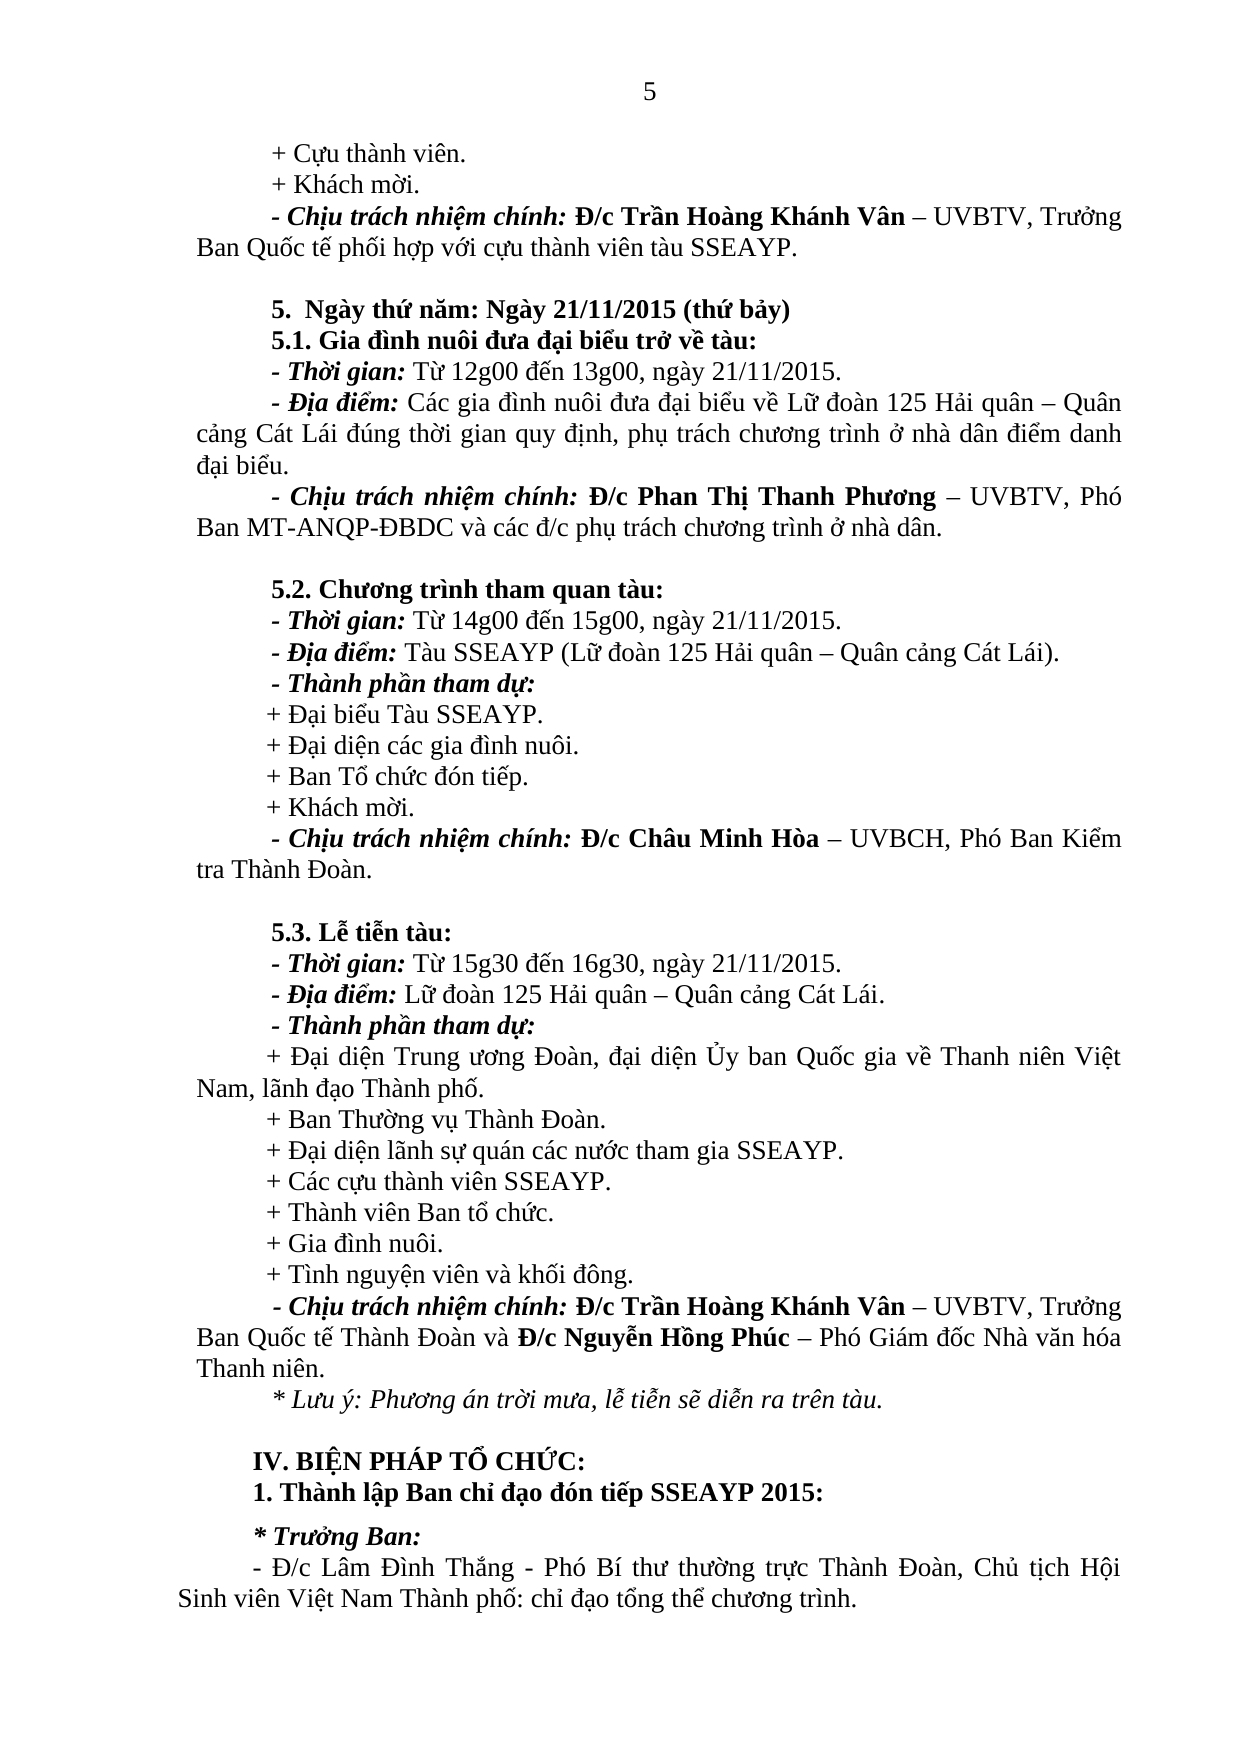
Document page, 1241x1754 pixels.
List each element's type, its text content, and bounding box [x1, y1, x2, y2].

text 5.3. Lễ tiễn tàu: [196, 916, 1122, 947]
text + Cựu thành viên. [196, 137, 1122, 168]
text 1. Thành lập Ban chỉ đạo đón tiếp SSEAYP 2015: [252, 1477, 1122, 1508]
text - Chịu trách nhiệm chính: Đ/c Trần Hoàng Khánh Vân – UVBTV, Trưởng Ban Quốc tế phối hợp với cựu thành viên tàu SSEAYP. [196, 199, 1122, 262]
text * Lưu ý: Phương án trời mưa, lễ tiễn sẽ diễn ra trên tàu. [196, 1383, 1122, 1414]
text + Khách mời. [196, 168, 1122, 199]
text - Chịu trách nhiệm chính: Đ/c Phan Thị Thanh Phương – UVBTV, Phó Ban MT-ANQP-ĐBDC và các đ/c phụ trách chương trình ở nhà dân. [196, 480, 1122, 542]
text + Khách mời. [196, 791, 1122, 822]
text 5.1. Gia đình nuôi đưa đại biểu trở về tàu: [196, 324, 1122, 355]
text + Đại diện các gia đình nuôi. [196, 729, 1122, 760]
text - Chịu trách nhiệm chính: Đ/c Châu Minh Hòa – UVBCH, Phó Ban Kiểm tra Thành Đoàn. [196, 822, 1122, 885]
text - Địa điểm: Tàu SSEAYP (Lữ đoàn 125 Hải quân – Quân cảng Cát Lái). [196, 636, 1122, 667]
text - Thời gian: Từ 15g30 đến 16g30, ngày 21/11/2015. [196, 947, 1122, 978]
text + Đại biểu Tàu SSEAYP. [196, 698, 1122, 729]
text - Đ/c Lâm Đình Thắng - Phó Bí thư thường trực Thành Đoàn, Chủ tịch Hội Sinh viên Việt Nam Thành phố: chỉ đạo tổng thể chương trình. [177, 1551, 1122, 1614]
text + Ban Tổ chức đón tiếp. [196, 760, 1122, 791]
text + Thành viên Ban tổ chức. [196, 1196, 1122, 1227]
text + Ban Thường vụ Thành Đoàn. [196, 1103, 1122, 1134]
text + Các cựu thành viên SSEAYP. [196, 1165, 1122, 1196]
text + Gia đình nuôi. [196, 1227, 1122, 1258]
text - Thời gian: Từ 14g00 đến 15g00, ngày 21/11/2015. [196, 604, 1122, 636]
text 5.2. Chương trình tham quan tàu: [196, 573, 1122, 604]
text + Đại diện lãnh sự quán các nước tham gia SSEAYP. [196, 1134, 1122, 1165]
text - Địa điểm: Các gia đình nuôi đưa đại biểu về Lữ đoàn 125 Hải quân – Quân cảng Cát Lái đúng thời gian quy định, phụ trách chương trình ở nhà dân điểm danh đại biểu. [196, 386, 1122, 480]
text - Thành phần tham dự: [196, 1009, 1122, 1041]
text IV. BIỆN PHÁP TỔ CHỨC: [177, 1445, 1122, 1477]
text 5. Ngày thứ năm: Ngày 21/11/2015 (thứ bảy) [196, 293, 1122, 324]
text - Chịu trách nhiệm chính: Đ/c Trần Hoàng Khánh Vân – UVBTV, Trưởng Ban Quốc tế Thành Đoàn và Đ/c Nguyễn Hồng Phúc – Phó Giám đốc Nhà văn hóa Thanh niên. [196, 1290, 1122, 1383]
text - Thành phần tham dự: [196, 667, 1122, 698]
text * Trưởng Ban: [177, 1520, 1122, 1551]
text - Địa điểm: Lữ đoàn 125 Hải quân – Quân cảng Cát Lái. [196, 978, 1122, 1009]
text + Đại diện Trung ương Đoàn, đại diện Ủy ban Quốc gia về Thanh niên Việt Nam, lãnh đạo Thành phố. [196, 1041, 1122, 1103]
text + Tình nguyện viên và khối đông. [196, 1258, 1122, 1290]
text - Thời gian: Từ 12g00 đến 13g00, ngày 21/11/2015. [196, 355, 1122, 386]
